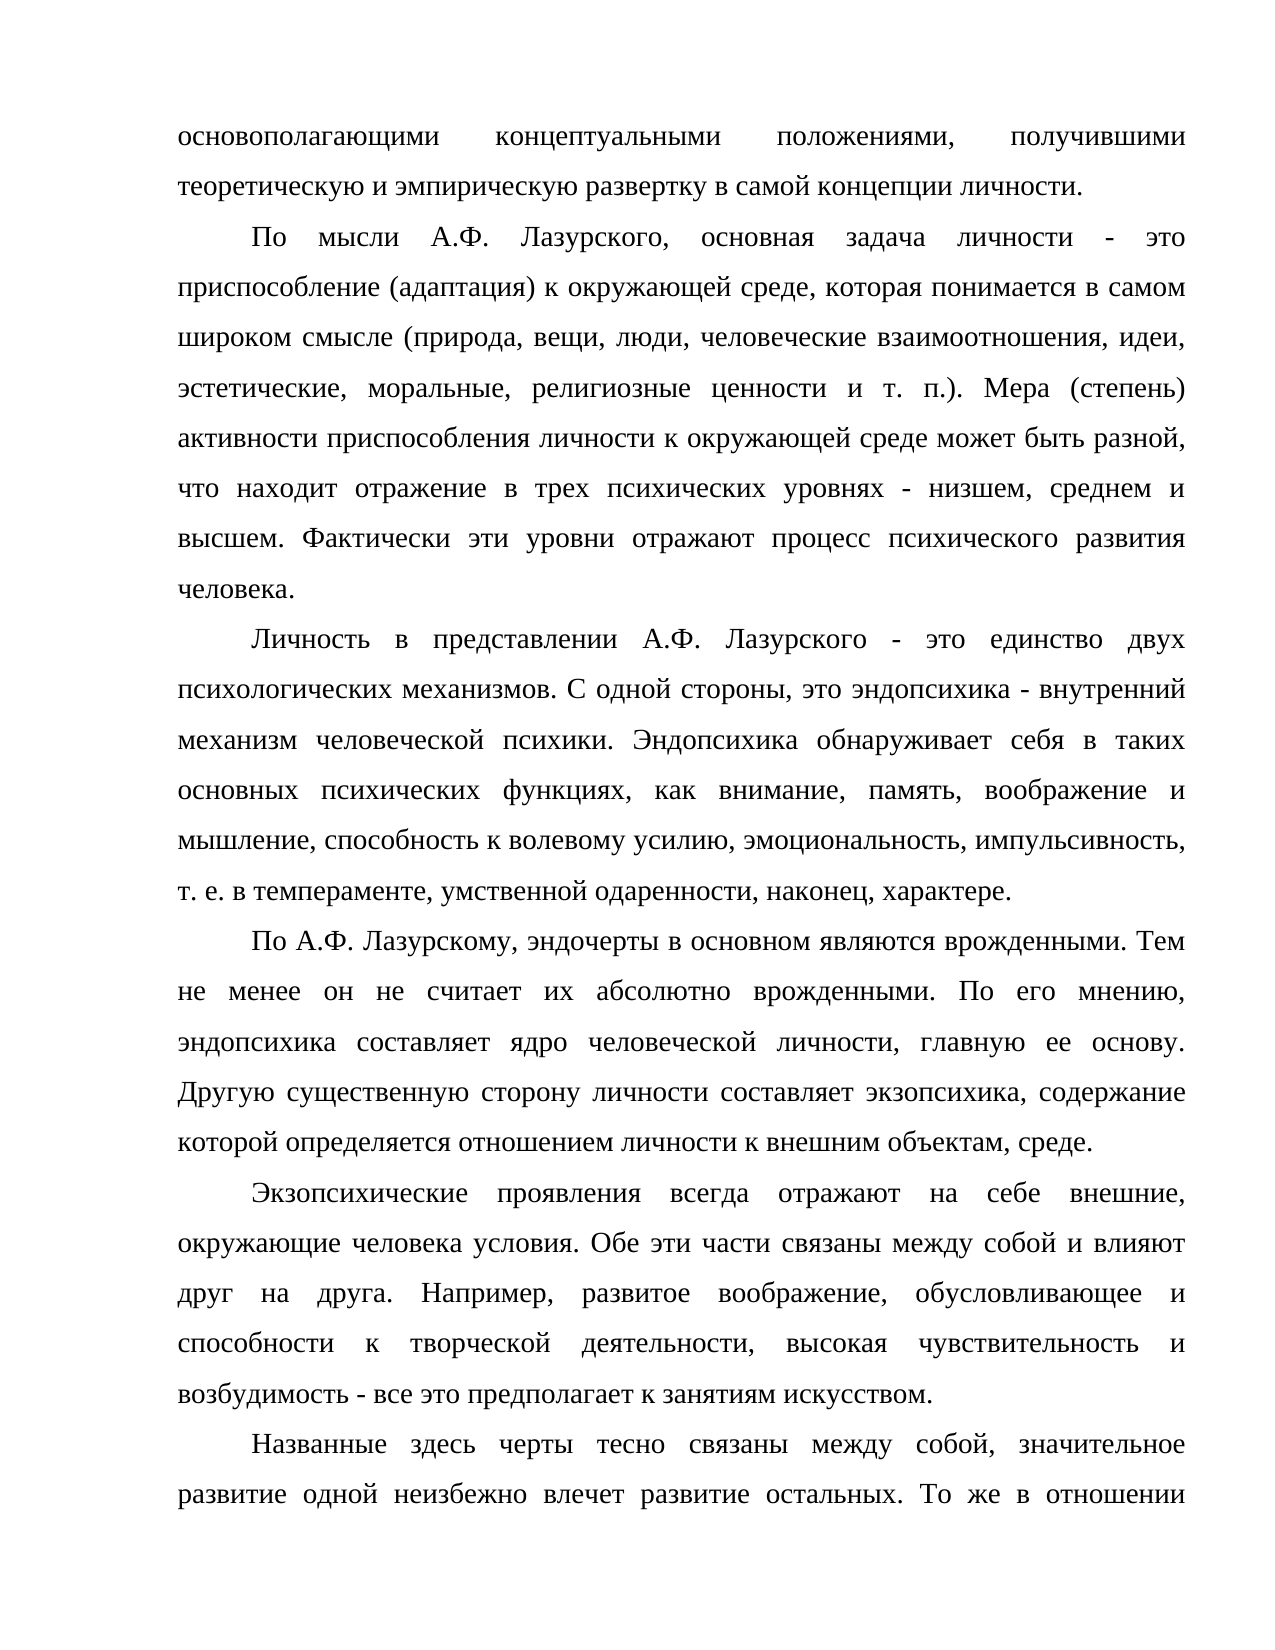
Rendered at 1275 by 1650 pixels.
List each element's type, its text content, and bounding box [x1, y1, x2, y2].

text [177, 1426, 1186, 1510]
text По А.Ф. Лазурскому, эндочерты в основном являются врожденными. Тем не менее он не считает их абсолютно врожденными. По его мнению, эндопсихика составляет ядро человеческой личности, главную ее основу. Другую существенную сторону личности составляет экзопсихика, содержание которой определяется отношением личности к внешним объектам, среде. [177, 923, 1186, 1158]
text Экзопсихические проявления всегда отражают на себе внешние, окружающие человека условия. Обе эти части связаны между собой и влияют друг на друга. Например, развитое воображение, обусловливающее и способности к творческой деятельности, высокая чувствительность и возбудимость - все это предполагает к занятиям искусством. [177, 1175, 1186, 1409]
text Личность в представлении А.Ф. Лазурского - это единство двух психологических механизмов. С одной стороны, это эндопсихика - внутренний механизм человеческой психики. Эндопсихика обнаруживает себя в таких основных психических функциях, как внимание, память, воображение и мышление, способность к волевому усилию, эмоциональность, импульсивность, т. е. в темпераменте, умственной одаренности, наконец, характере. [177, 621, 1186, 906]
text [177, 118, 1186, 202]
text По мысли А.Ф. Лазурского, основная задача личности - это приспособление (адаптация) к окружающей среде, которая понимается в самом широком смысле (природа, вещи, люди, человеческие взаимоотношения, идеи, эстетические, моральные, религиозные ценности и т. п.). Мера (степень) активности приспособления личности к окружающей среде может быть разной, что находит отражение в трех психических уровнях - низшем, среднем и высшем. Фактически эти уровни отражают процесс психического развития человека. [177, 219, 1186, 604]
